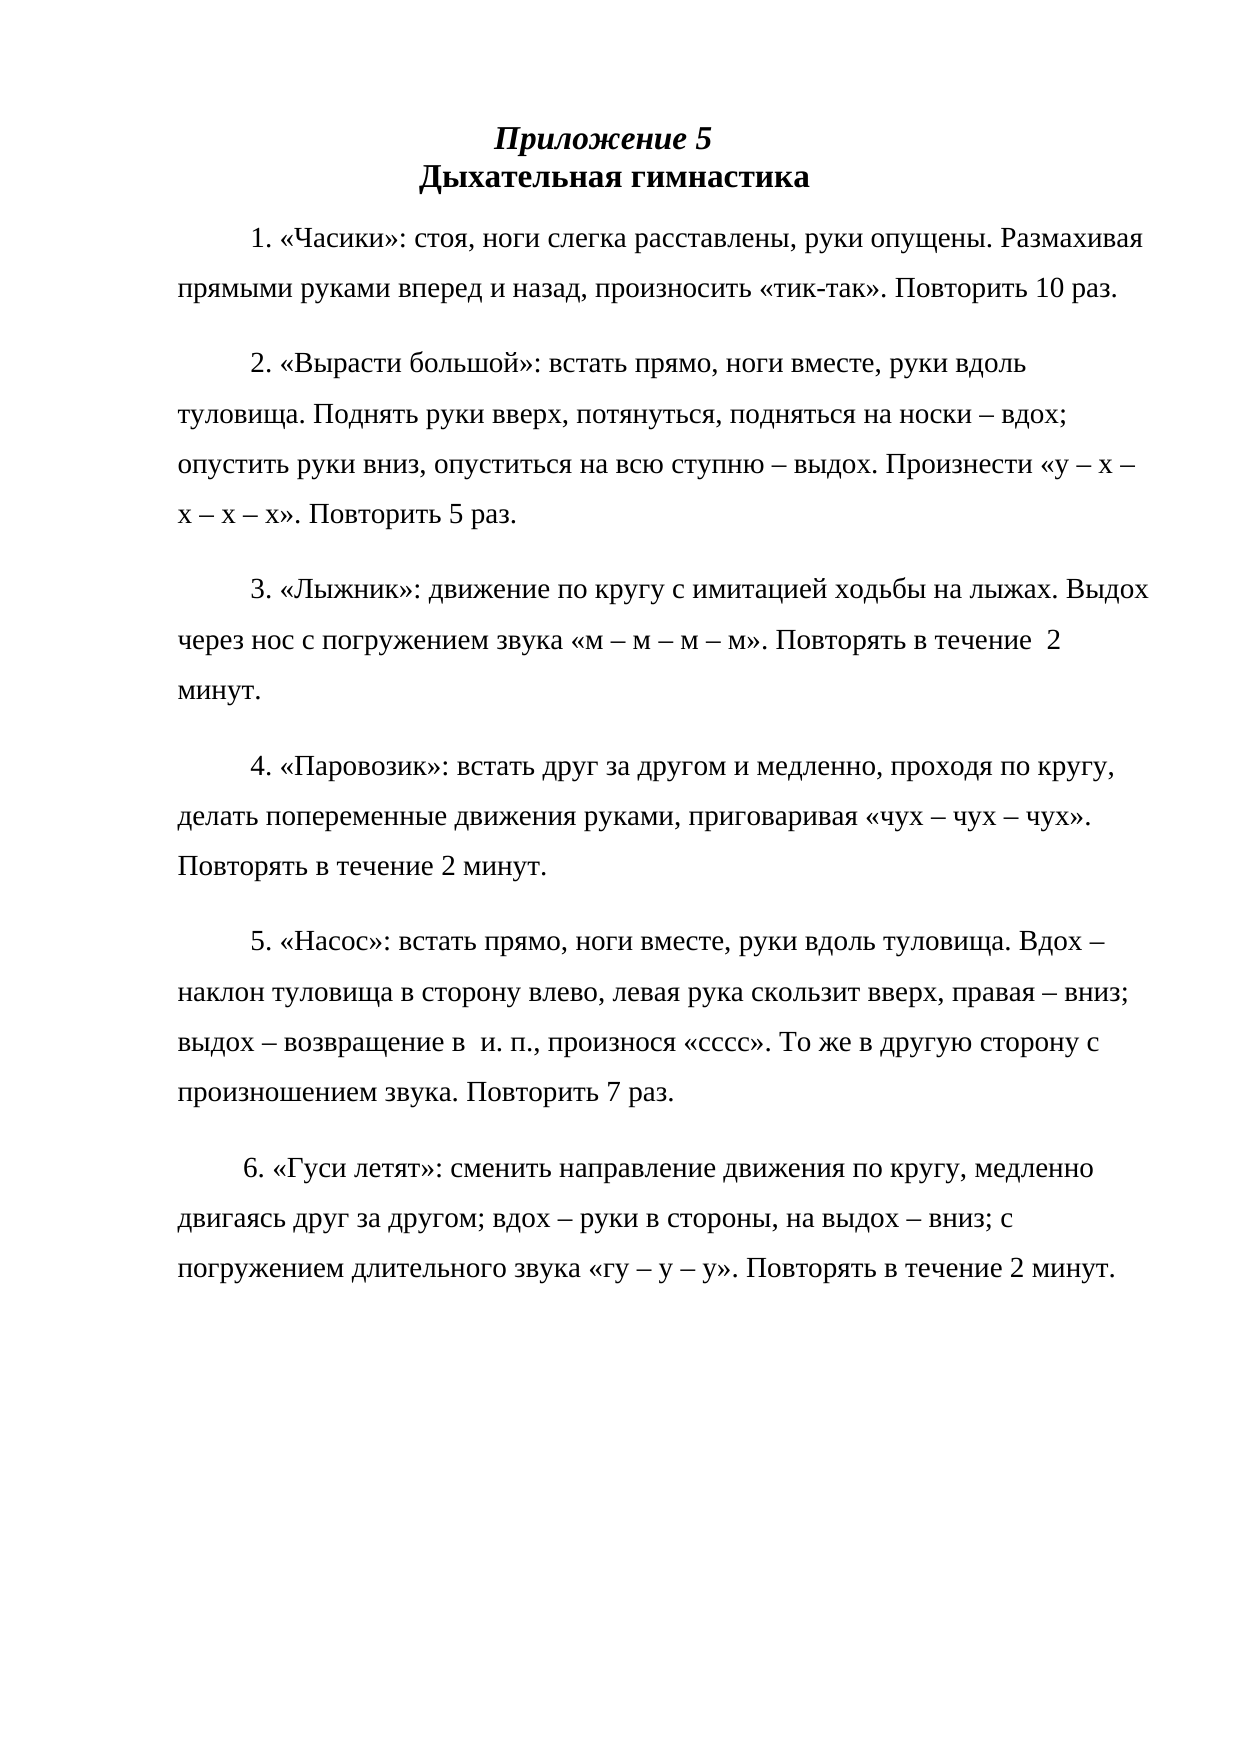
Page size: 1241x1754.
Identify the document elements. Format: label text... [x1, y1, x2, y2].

text 1. «Часики»: стоя, ноги слегка расставлены, руки опущены. Размахивая прямыми руками вперед и назад, произносить «тик-так». Повторить 10 раз. [177, 220, 1152, 304]
text 2. «Вырасти большой»: встать прямо, ноги вместе, руки вдоль туловища. Поднять руки вверх, потянуться, подняться на носки – вдох; опустить руки вниз, опуститься на всю ступню – выдох. Произнести «у – х – х – х – х». Повторить 5 раз. [177, 345, 1152, 530]
text 5. «Насос»: встать прямо, ноги вместе, руки вдоль туловища. Вдох – наклон туловища в сторону влево, левая рука скользит вверх, правая – вниз; выдох – возвращение в и. п., произнося «сссс». То же в другую сторону с произношением звука. Повторить 7 раз. [177, 923, 1152, 1108]
text Приложение 5 [177, 118, 1152, 156]
text Дыхательная гимнастика [177, 156, 1152, 195]
text 3. «Лыжник»: движение по кругу с имитацией ходьбы на лыжах. Выдох через нос с погружением звука «м – м – м – м». Повторять в течение 2 минут. [177, 572, 1152, 706]
text 4. «Паровозик»: встать друг за другом и медленно, проходя по кругу, делать попеременные движения руками, приговаривая «чух – чух – чух». Повторять в течение 2 минут. [177, 748, 1152, 882]
text 6. «Гуси летят»: сменить направление движения по кругу, медленно двигаясь друг за другом; вдох – руки в стороны, на выдох – вниз; с погружением длительного звука «гу – у – у». Повторять в течение 2 минут. [177, 1150, 1152, 1284]
